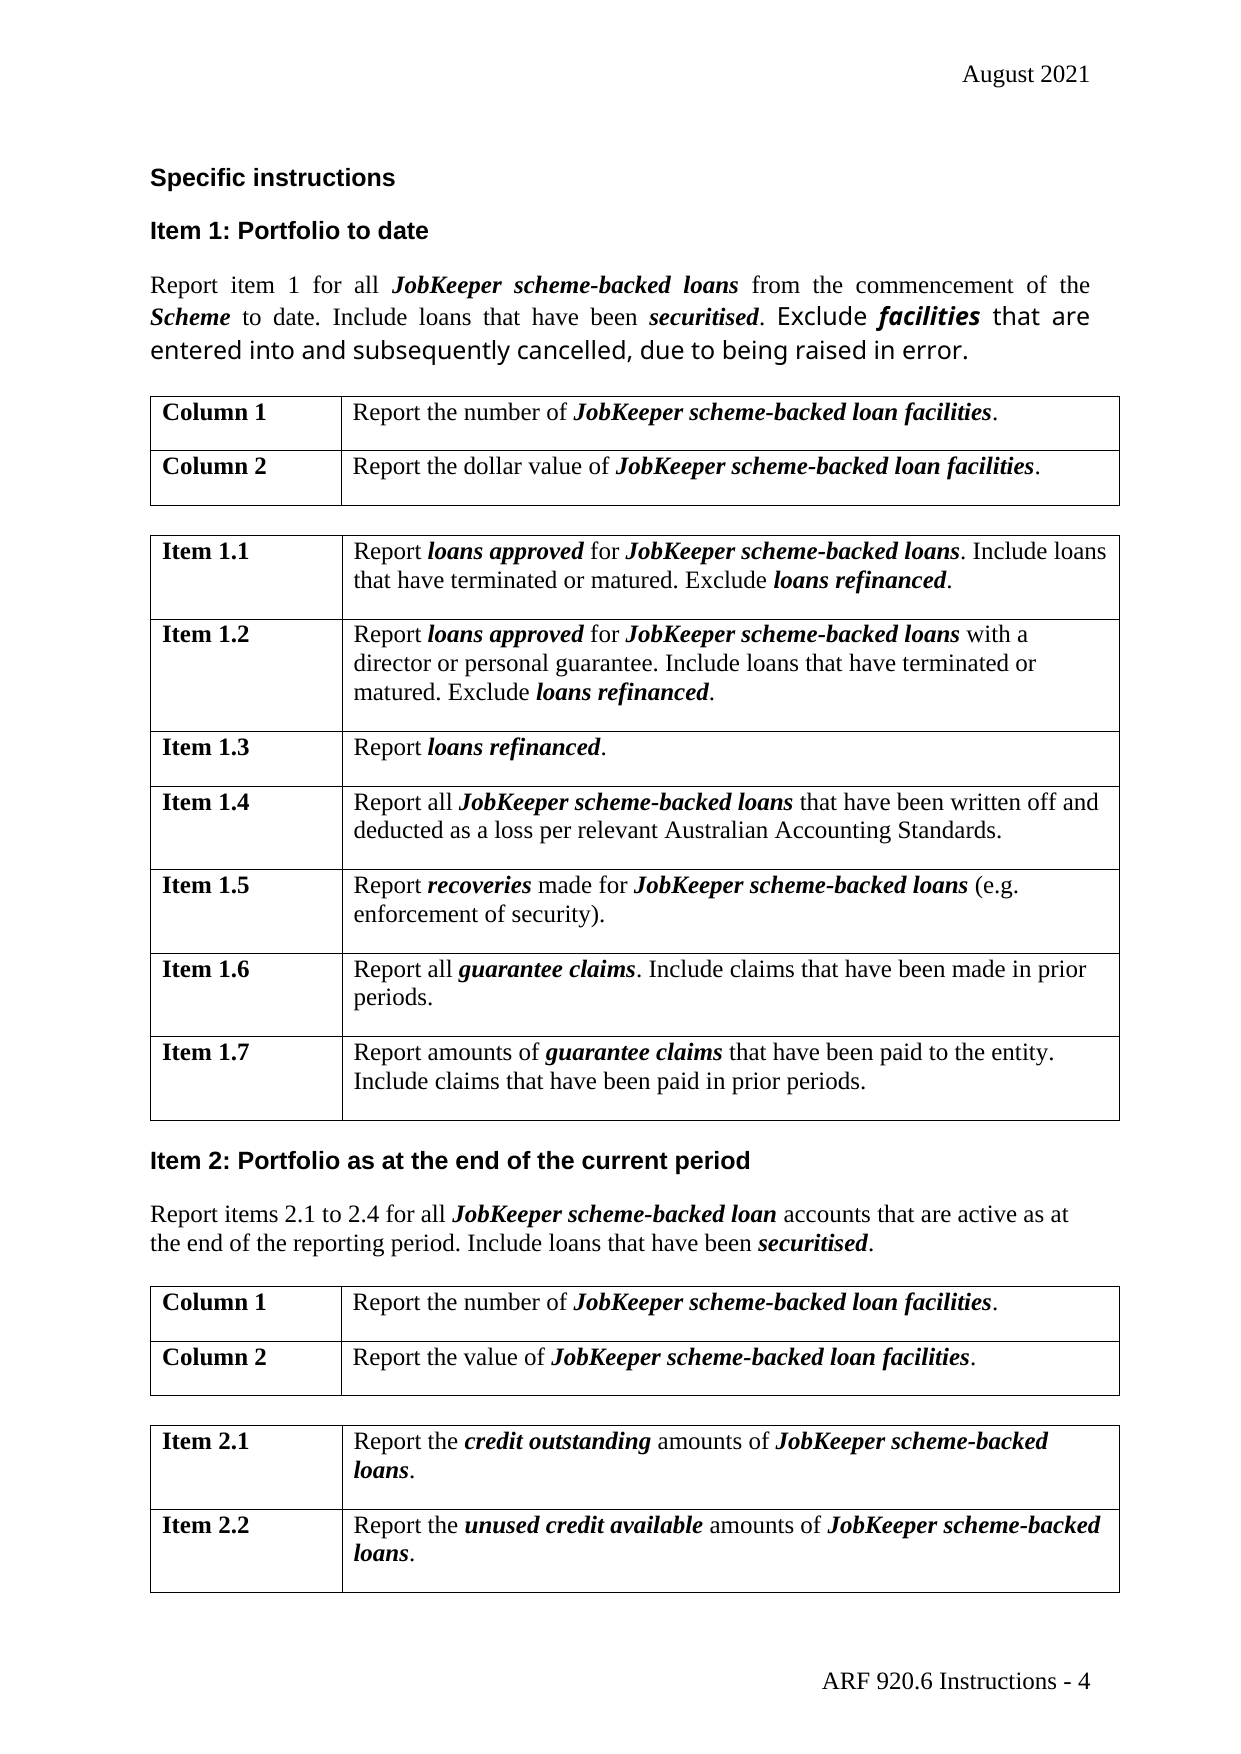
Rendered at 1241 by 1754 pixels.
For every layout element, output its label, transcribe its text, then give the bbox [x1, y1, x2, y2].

table_cell Report loans refinanced. [343, 732, 1119, 786]
table_cell Column 2 [151, 451, 341, 505]
table_cell Item 1.2 [151, 620, 342, 731]
table_header Report loans approved for JobKeeper scheme-backed loans. Include loans that have terminated or matured. Exclude loans refinanced. [343, 536, 1119, 618]
subtitle Item 2: Portfolio as at the end of the current period [150, 1146, 1090, 1174]
table_header Report the credit outstanding amounts of JobKeeper scheme-backed loans. [343, 1426, 1119, 1509]
table_cell Report the dollar value of JobKeeper scheme-backed loan facilities. [342, 451, 1119, 505]
table_cell Item 1.3 [151, 732, 342, 786]
table_cell Item 1.7 [151, 1037, 342, 1120]
table_header Report the number of JobKeeper scheme-backed loan facilities. [342, 1287, 1119, 1341]
table_header Item 1.1 [151, 536, 342, 618]
table_cell Item 1.6 [151, 954, 342, 1036]
table_header Report the number of JobKeeper scheme-backed loan facilities. [342, 397, 1119, 450]
table_cell Report the value of JobKeeper scheme-backed loan facilities. [342, 1342, 1119, 1395]
text Report items 2.1 to 2.4 for all JobKeeper scheme-backed loan accounts that are active as at the end of the reporting period. Include loans that have been securitised. [150, 1199, 1090, 1257]
table_cell Report the unused credit available amounts of JobKeeper scheme-backed loans. [343, 1510, 1119, 1592]
table_cell Item 1.4 [151, 787, 342, 869]
table_cell Report loans approved for JobKeeper scheme-backed loans with a director or personal guarantee. Include loans that have terminated or matured. Exclude loans refinanced. [343, 620, 1119, 731]
subtitle Item 1: Portfolio to date [150, 216, 1090, 245]
text Report item 1 for all JobKeeper scheme-backed loans from the commencement of the Scheme to date. Include loans that have been securitised. Exclude facilities that are entered into and subsequently cancelled, due to being raised in error. [150, 270, 1090, 367]
table_header Column 1 [151, 1287, 341, 1341]
table_header Item 2.1 [151, 1426, 342, 1509]
table_cell Report amounts of guarantee claims that have been paid to the entity. Include claims that have been paid in prior periods. [343, 1037, 1119, 1120]
table_cell Report all guarantee claims. Include claims that have been made in prior periods. [343, 954, 1119, 1036]
table_cell Report all JobKeeper scheme-backed loans that have been written off and deducted as a loss per relevant Australian Accounting Standards. [343, 787, 1119, 869]
table_header Column 1 [151, 397, 341, 450]
table_cell Item 1.5 [151, 870, 342, 953]
table_cell Item 2.2 [151, 1510, 342, 1592]
table_cell Column 2 [151, 1342, 341, 1395]
subtitle Specific instructions [150, 162, 1090, 191]
table_cell Report recoveries made for JobKeeper scheme-backed loans (e.g. enforcement of security). [343, 870, 1119, 953]
